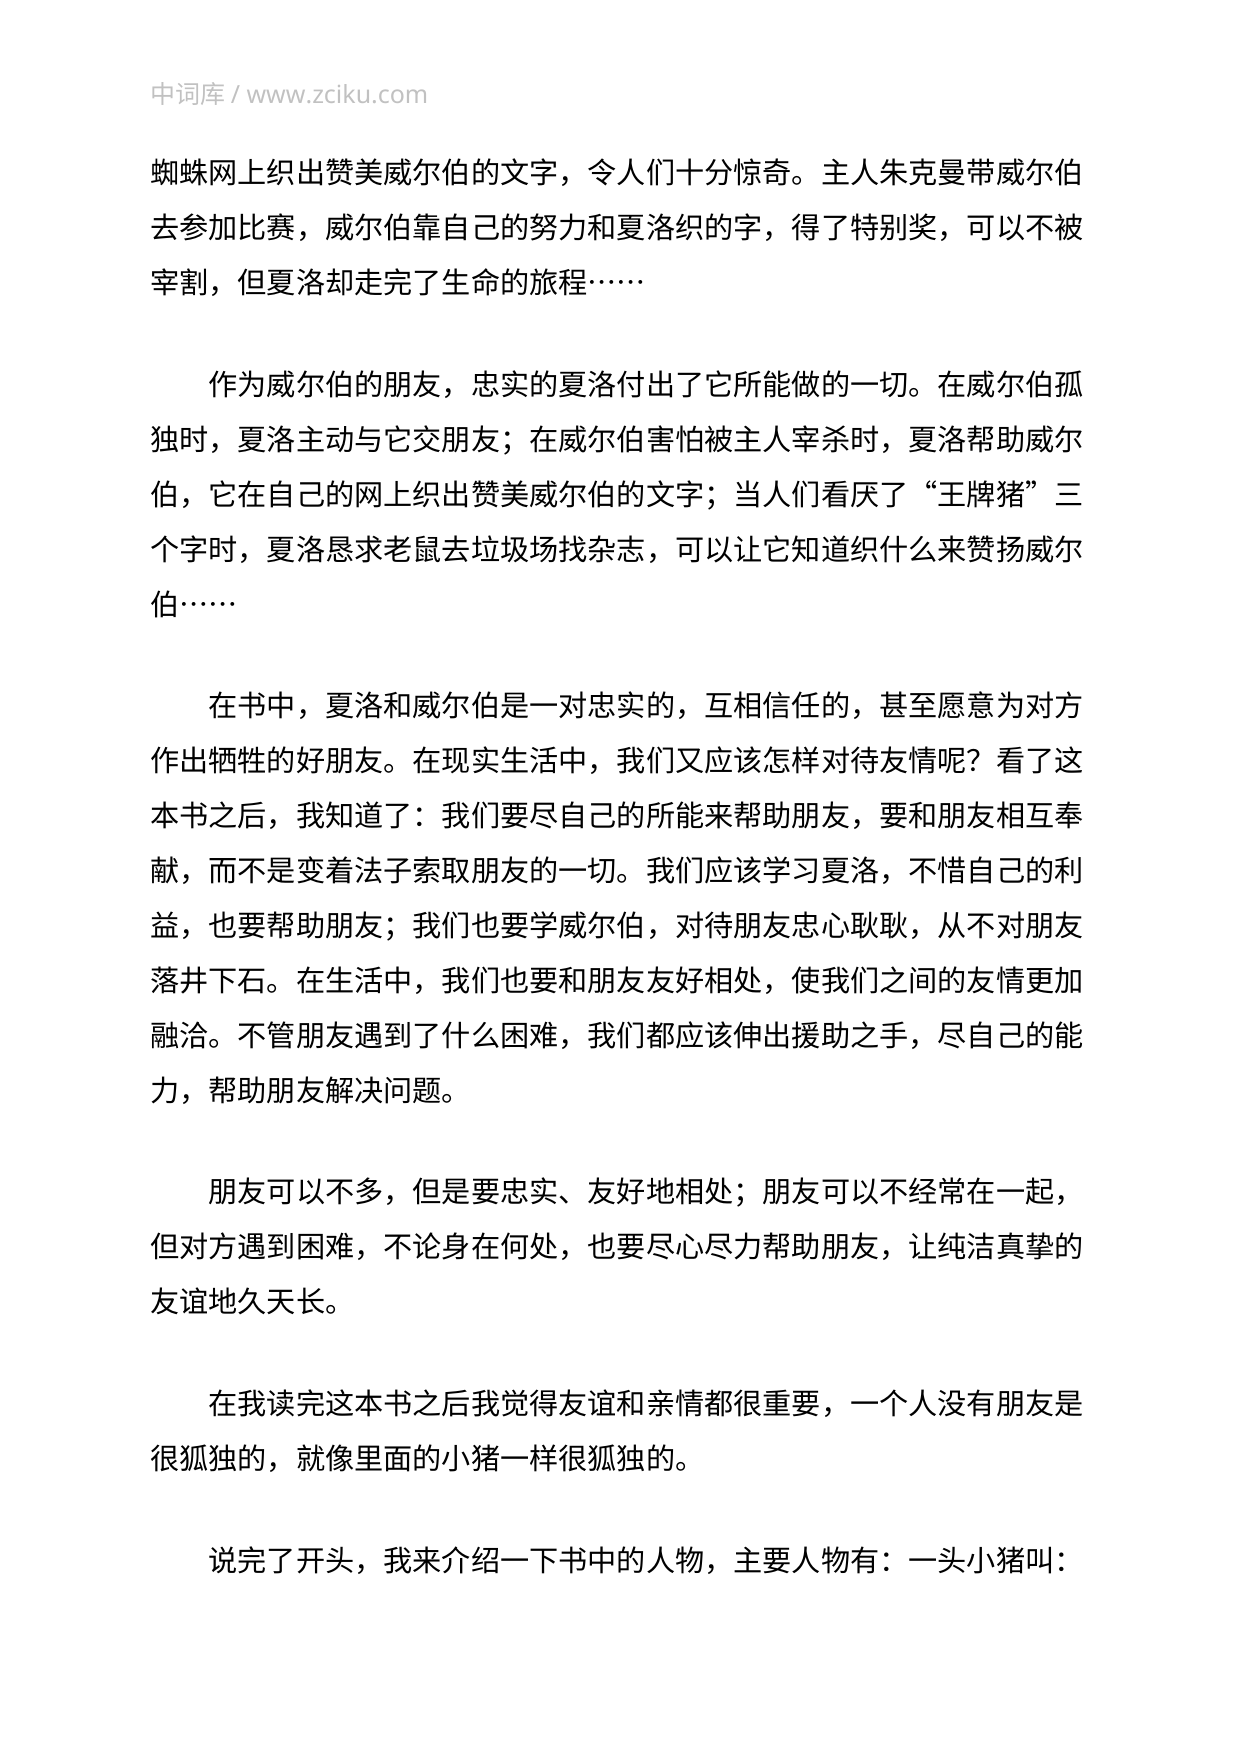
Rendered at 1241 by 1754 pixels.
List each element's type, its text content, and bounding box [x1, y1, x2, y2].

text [150, 1537, 1090, 1579]
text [150, 150, 1090, 302]
text 作为威尔伯的朋友，忠实的夏洛付出了它所能做的一切。在威尔伯孤独时，夏洛主动与它交朋友；在威尔伯害怕被主人宰杀时，夏洛帮助威尔伯，它在自己的网上织出赞美威尔伯的文字；当人们看厌了“王牌猪”三个字时，夏洛恳求老鼠去垃圾场找杂志，可以让它知道织什么来赞扬威尔伯…… [150, 362, 1090, 623]
text 在我读完这本书之后我觉得友谊和亲情都很重要，一个人没有朋友是很狐独的，就像里面的小猪一样很狐独的。 [150, 1381, 1090, 1478]
text 在书中，夏洛和威尔伯是一对忠实的，互相信任的，甚至愿意为对方作出牺牲的好朋友。在现实生活中，我们又应该怎样对待友情呢？看了这本书之后，我知道了：我们要尽自己的所能来帮助朋友，要和朋友相互奉献，而不是变着法子索取朋友的一切。我们应该学习夏洛，不惜自己的利益，也要帮助朋友；我们也要学威尔伯，对待朋友忠心耿耿，从不对朋友落井下石。在生活中，我们也要和朋友友好相处，使我们之间的友情更加融洽。不管朋友遇到了什么困难，我们都应该伸出援助之手，尽自己的能力，帮助朋友解决问题。 [150, 683, 1090, 1109]
text 朋友可以不多，但是要忠实、友好地相处；朋友可以不经常在一起，但对方遇到困难，不论身在何处，也要尽心尽力帮助朋友，让纯洁真挚的友谊地久天长。 [150, 1169, 1090, 1321]
